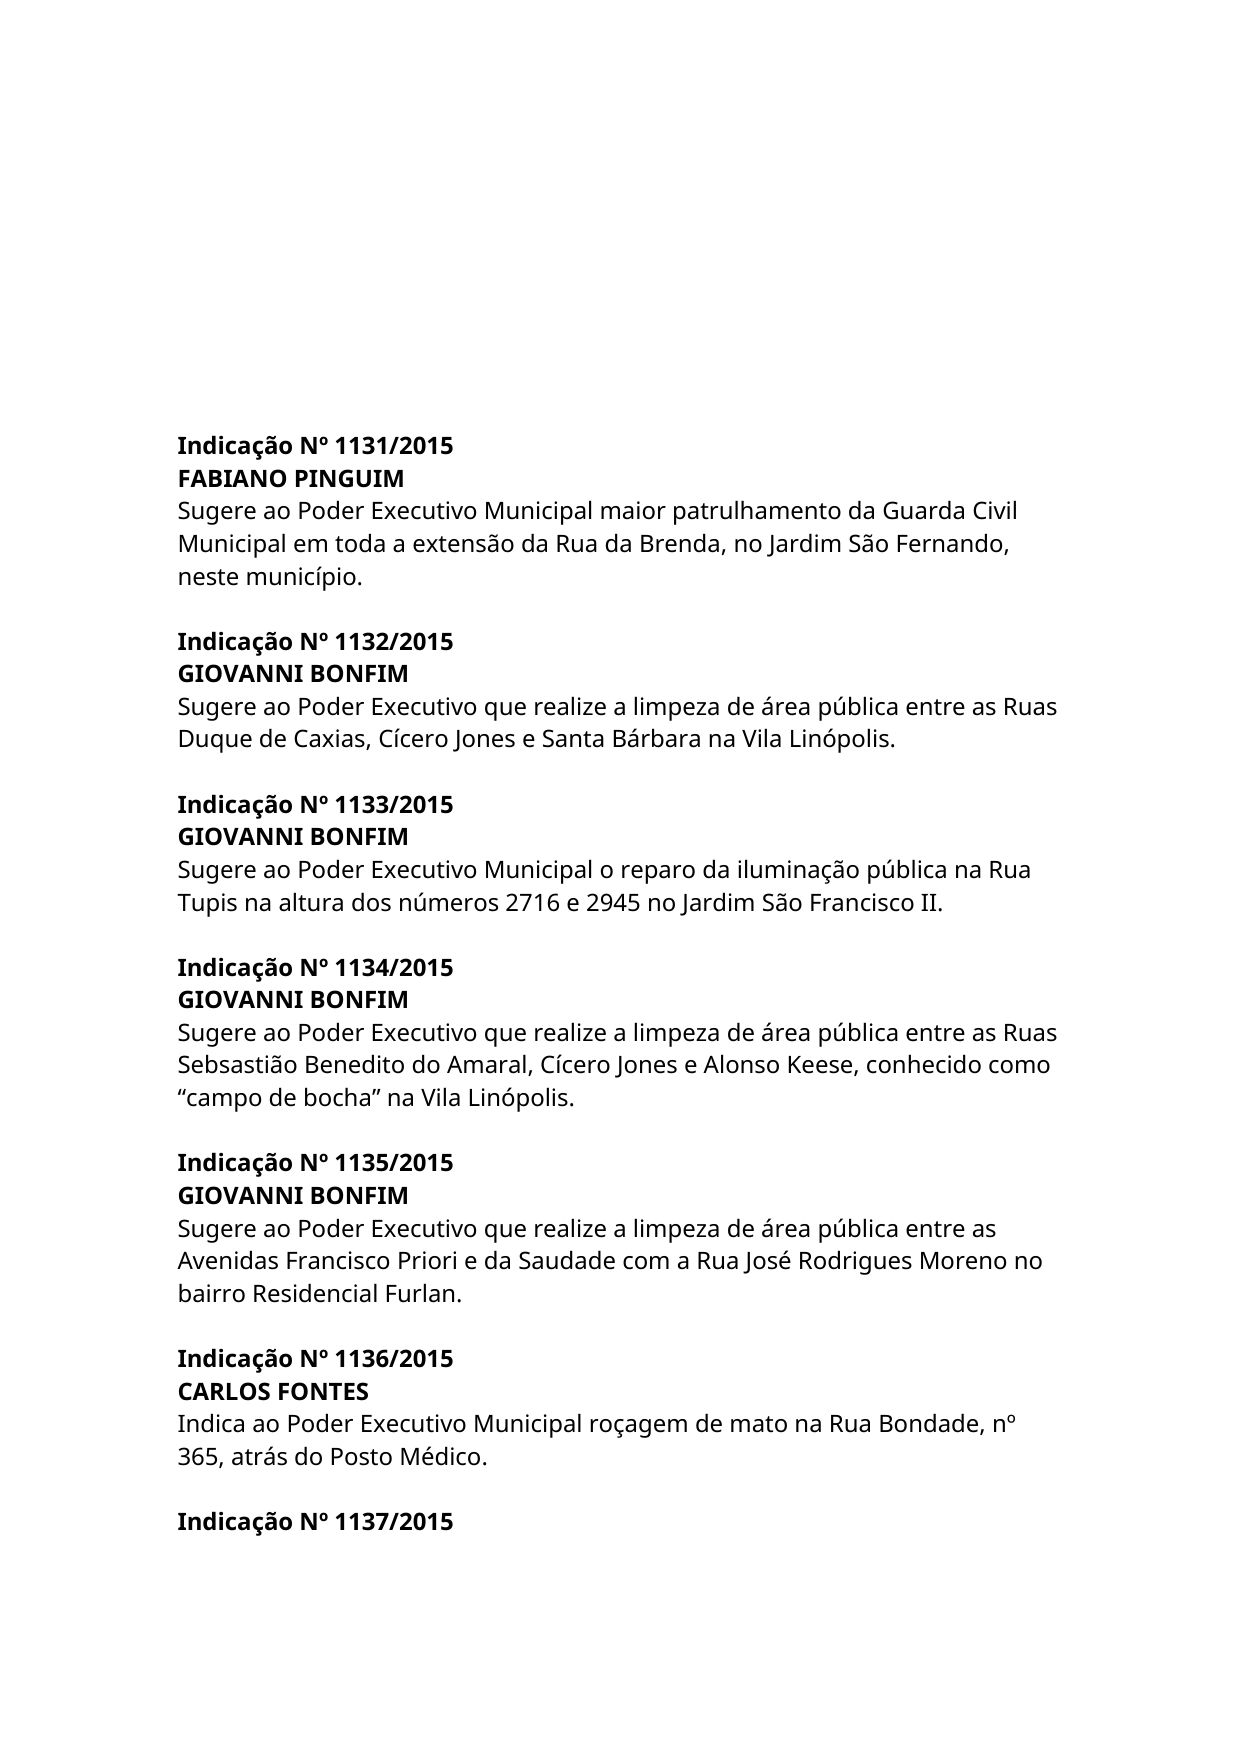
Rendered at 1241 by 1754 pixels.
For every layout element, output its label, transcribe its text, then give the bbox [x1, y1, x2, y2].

text GIOVANNI BONFIM [177, 657, 1063, 690]
text FABIANO PINGUIM [177, 461, 1063, 494]
text Sugere ao Poder Executivo que realize a limpeza de área pública entre as Avenidas Francisco Priori e da Saudade com a Rua José Rodrigues Moreno no bairro Residencial Furlan. [177, 1211, 1063, 1309]
text CARLOS FONTES [177, 1374, 1063, 1407]
text GIOVANNI BONFIM [177, 983, 1063, 1016]
text Indicação Nº 1137/2015 [177, 1505, 1063, 1537]
text Sugere ao Poder Executivo que realize a limpeza de área pública entre as Ruas Duque de Caxias, Cícero Jones e Santa Bárbara na Vila Linópolis. [177, 690, 1063, 755]
text Sugere ao Poder Executivo que realize a limpeza de área pública entre as Ruas Sebsastião Benedito do Amaral, Cícero Jones e Alonso Keese, conhecido como “campo de bocha” na Vila Linópolis. [177, 1016, 1063, 1113]
text GIOVANNI BONFIM [177, 1179, 1063, 1211]
text Indicação Nº 1133/2015 [177, 787, 1063, 820]
text GIOVANNI BONFIM [177, 820, 1063, 853]
text Sugere ao Poder Executivo Municipal o reparo da iluminação pública na Rua Tupis na altura dos números 2716 e 2945 no Jardim São Francisco II. [177, 853, 1063, 918]
text Sugere ao Poder Executivo Municipal maior patrulhamento da Guarda Civil Municipal em toda a extensão da Rua da Brenda, no Jardim São Fernando, neste município. [177, 494, 1063, 592]
text Indicação Nº 1135/2015 [177, 1146, 1063, 1179]
text Indicação Nº 1131/2015 [177, 429, 1063, 461]
text Indicação Nº 1134/2015 [177, 951, 1063, 983]
text Indicação Nº 1136/2015 [177, 1342, 1063, 1374]
text Indicação Nº 1132/2015 [177, 624, 1063, 657]
text Indica ao Poder Executivo Municipal roçagem de mato na Rua Bondade, nº 365, atrás do Posto Médico. [177, 1407, 1063, 1472]
